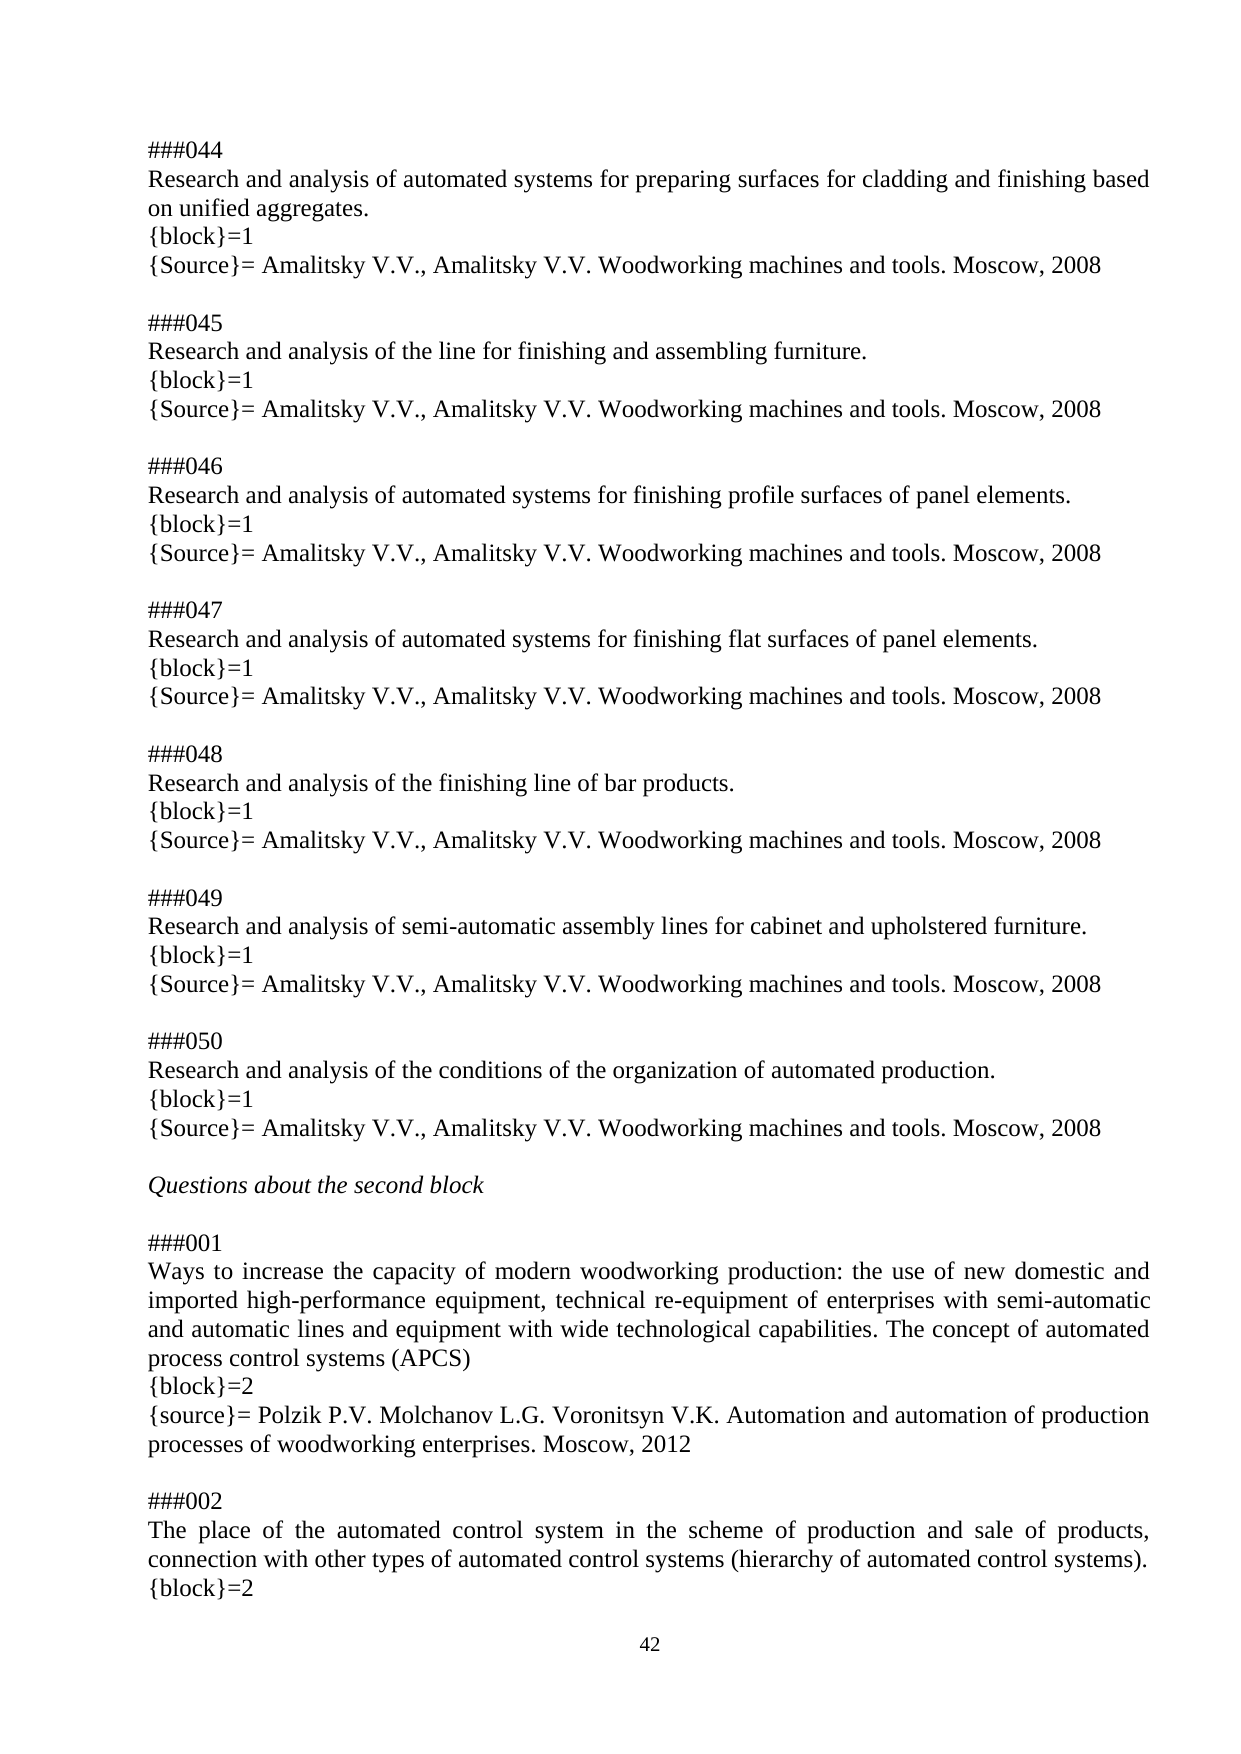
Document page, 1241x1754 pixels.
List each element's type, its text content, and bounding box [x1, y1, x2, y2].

text Research and analysis of automated systems for finishing profile surfaces of panel elements. [148, 480, 1152, 509]
text {block}=1 [148, 365, 1152, 394]
text {source}= Polzik P.V. Molchanov L.G. Voronitsyn V.K. Automation and automation of production processes of woodworking enterprises. Moscow, 2012 [148, 1400, 1152, 1458]
text {block}=2 [148, 1573, 1152, 1601]
text {block}=2 [148, 1371, 1152, 1400]
text {block}=1 [148, 796, 1152, 825]
text ###044 [148, 135, 1152, 164]
text {Source}= Amalitsky V.V., Amalitsky V.V. Woodworking machines and tools. Moscow, 2008 [148, 825, 1152, 854]
text Research and analysis of the finishing line of bar products. [148, 768, 1152, 796]
text {block}=1 [148, 221, 1152, 250]
text {Source}= Amalitsky V.V., Amalitsky V.V. Woodworking machines and tools. Moscow, 2008 [148, 969, 1152, 998]
text {block}=1 [148, 940, 1152, 969]
text ###002 [148, 1486, 1152, 1515]
text Research and analysis of automated systems for finishing flat surfaces of panel elements. [148, 624, 1152, 653]
text {Source}= Amalitsky V.V., Amalitsky V.V. Woodworking machines and tools. Moscow, 2008 [148, 538, 1152, 566]
text {Source}= Amalitsky V.V., Amalitsky V.V. Woodworking machines and tools. Moscow, 2008 [148, 681, 1152, 710]
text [148, 250, 1152, 279]
text {block}=1 [148, 509, 1152, 538]
text Research and analysis of the line for finishing and assembling furniture. [148, 336, 1152, 365]
text {block}=1 [148, 653, 1152, 681]
text Research and analysis of semi-automatic assembly lines for cabinet and upholstered furniture. [148, 911, 1152, 940]
text The place of the automated control system in the scheme of production and sale of products, connection with other types of automated control systems (hierarchy of automated control systems). [148, 1515, 1152, 1573]
text ###046 [148, 451, 1152, 480]
text Ways to increase the capacity of modern woodworking production: the use of new domestic and imported high-performance equipment, technical re-equipment of enterprises with semi-automatic and automatic lines and equipment with wide technological capabilities. The concept of automated process control systems (APCS) [148, 1256, 1152, 1371]
text ###049 [148, 883, 1152, 911]
text ###045 [148, 308, 1152, 336]
text Research and analysis of automated systems for preparing surfaces for cladding and finishing based on unified aggregates. [148, 164, 1152, 221]
text {Source}= Amalitsky V.V., Amalitsky V.V. Woodworking machines and tools. Moscow, 2008 [148, 1113, 1152, 1141]
text {Source}= Amalitsky V.V., Amalitsky V.V. Woodworking machines and tools. Moscow, 2008 [148, 394, 1152, 423]
text ###048 [148, 739, 1152, 768]
text Research and analysis of the conditions of the organization of automated production. [148, 1055, 1152, 1084]
text ###047 [148, 595, 1152, 624]
text Questions about the second block [148, 1170, 1152, 1199]
text {block}=1 [148, 1084, 1152, 1113]
text ###050 [148, 1026, 1152, 1055]
text ###001 [148, 1228, 1152, 1256]
